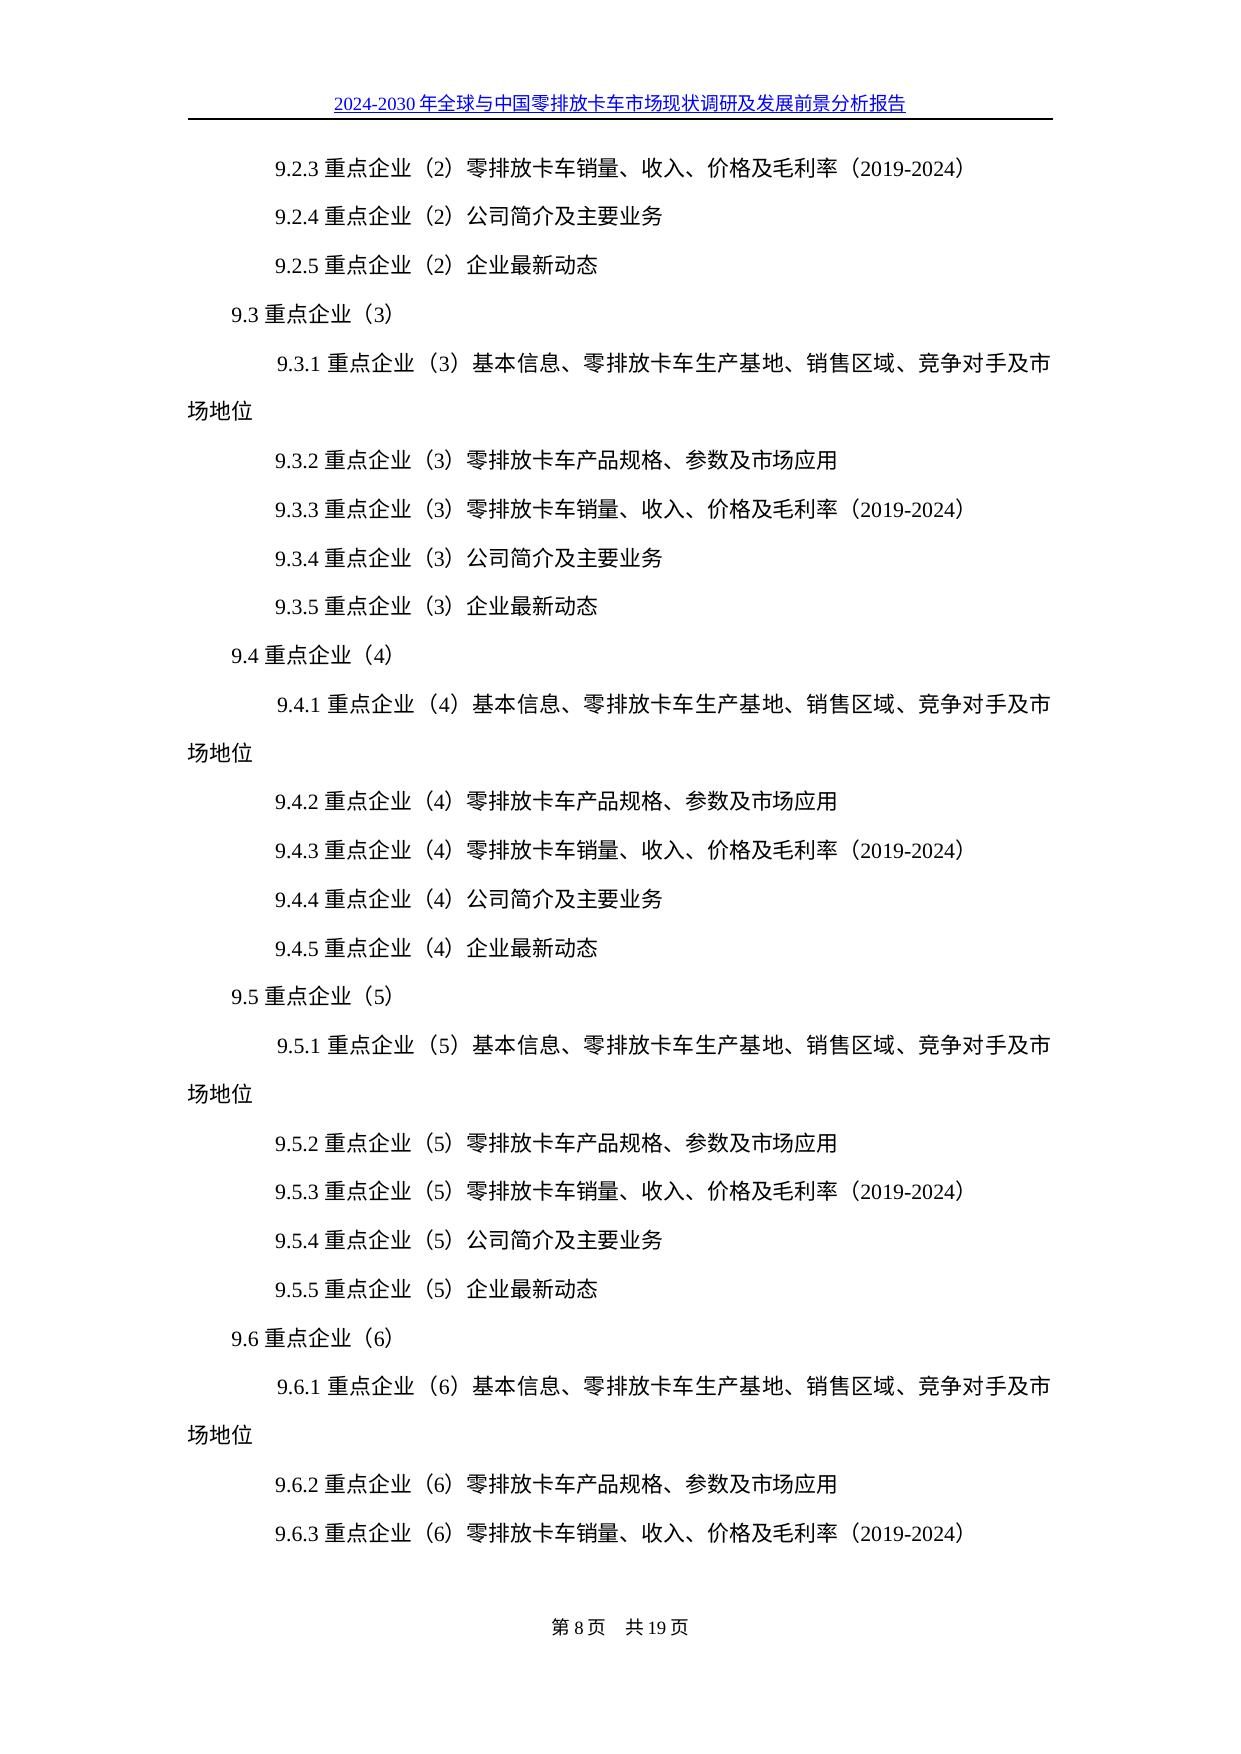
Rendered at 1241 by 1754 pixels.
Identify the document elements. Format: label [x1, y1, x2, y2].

text [187, 150, 1053, 1548]
